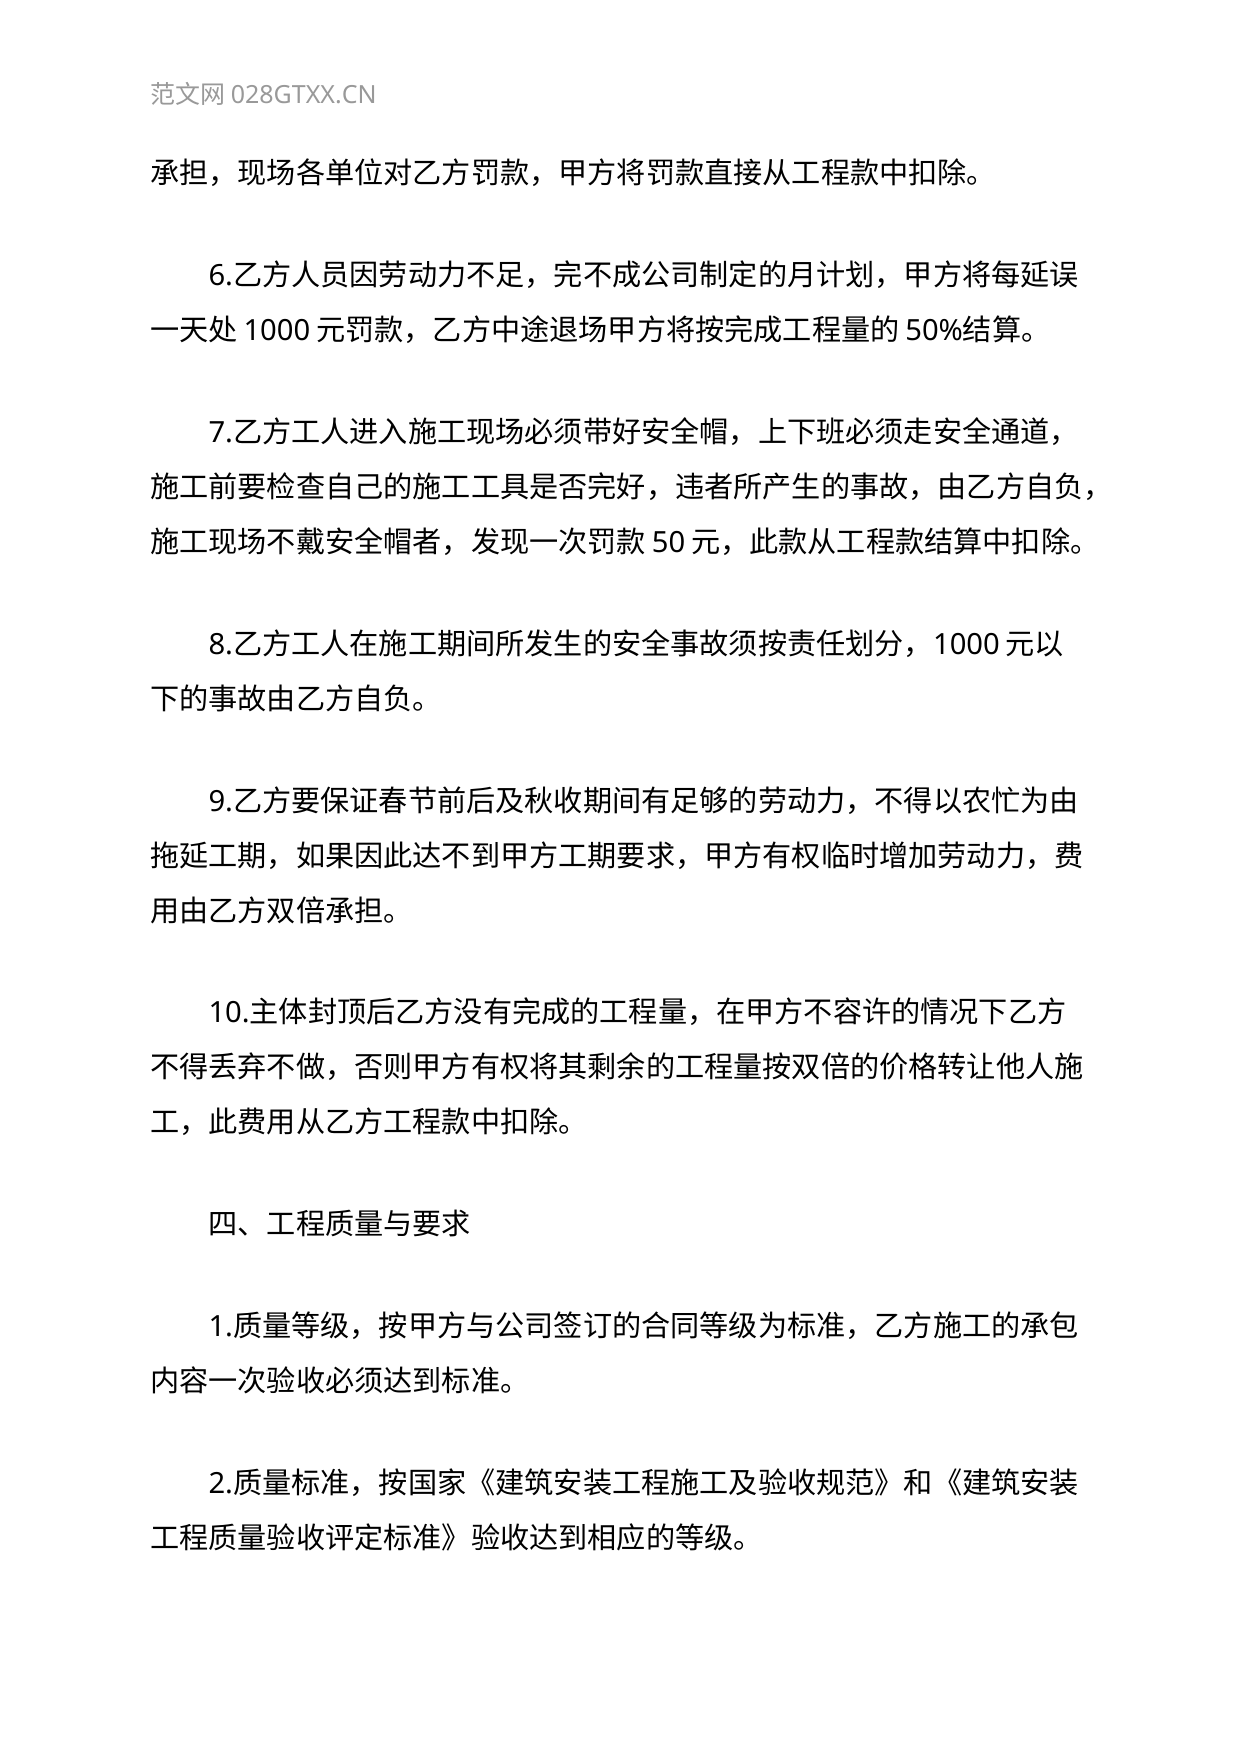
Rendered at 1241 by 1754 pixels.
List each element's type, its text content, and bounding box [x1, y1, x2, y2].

text 7.乙方工人进入施工现场必须带好安全帽，上下班必须走安全通道，施工前要检查自己的施工工具是否完好，违者所产生的事故，由乙方自负，施工现场不戴安全帽者，发现一次罚款50元，此款从工程款结算中扣除。 [150, 409, 1090, 561]
text 2.质量标准，按国家《建筑安装工程施工及验收规范》和《建筑安装工程质量验收评定标准》验收达到相应的等级。 [150, 1459, 1090, 1557]
text 10.主体封顶后乙方没有完成的工程量，在甲方不容许的情况下乙方不得丢弃不做，否则甲方有权将其剩余的工程量按双倍的价格转让他人施工，此费用从乙方工程款中扣除。 [150, 989, 1090, 1141]
text 9.乙方要保证春节前后及秋收期间有足够的劳动力，不得以农忙为由拖延工期，如果因此达不到甲方工期要求，甲方有权临时增加劳动力，费用由乙方双倍承担。 [150, 777, 1090, 929]
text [150, 150, 1090, 192]
text 6.乙方人员因劳动力不足，完不成公司制定的月计划，甲方将每延误一天处1000元罚款，乙方中途退场甲方将按完成工程量的50%结算。 [150, 252, 1090, 349]
text 四、工程质量与要求 [150, 1201, 1090, 1243]
text 8.乙方工人在施工期间所发生的安全事故须按责任划分，1000元以下的事故由乙方自负。 [150, 621, 1090, 718]
text 1.质量等级，按甲方与公司签订的合同等级为标准，乙方施工的承包内容一次验收必须达到标准。 [150, 1302, 1090, 1400]
